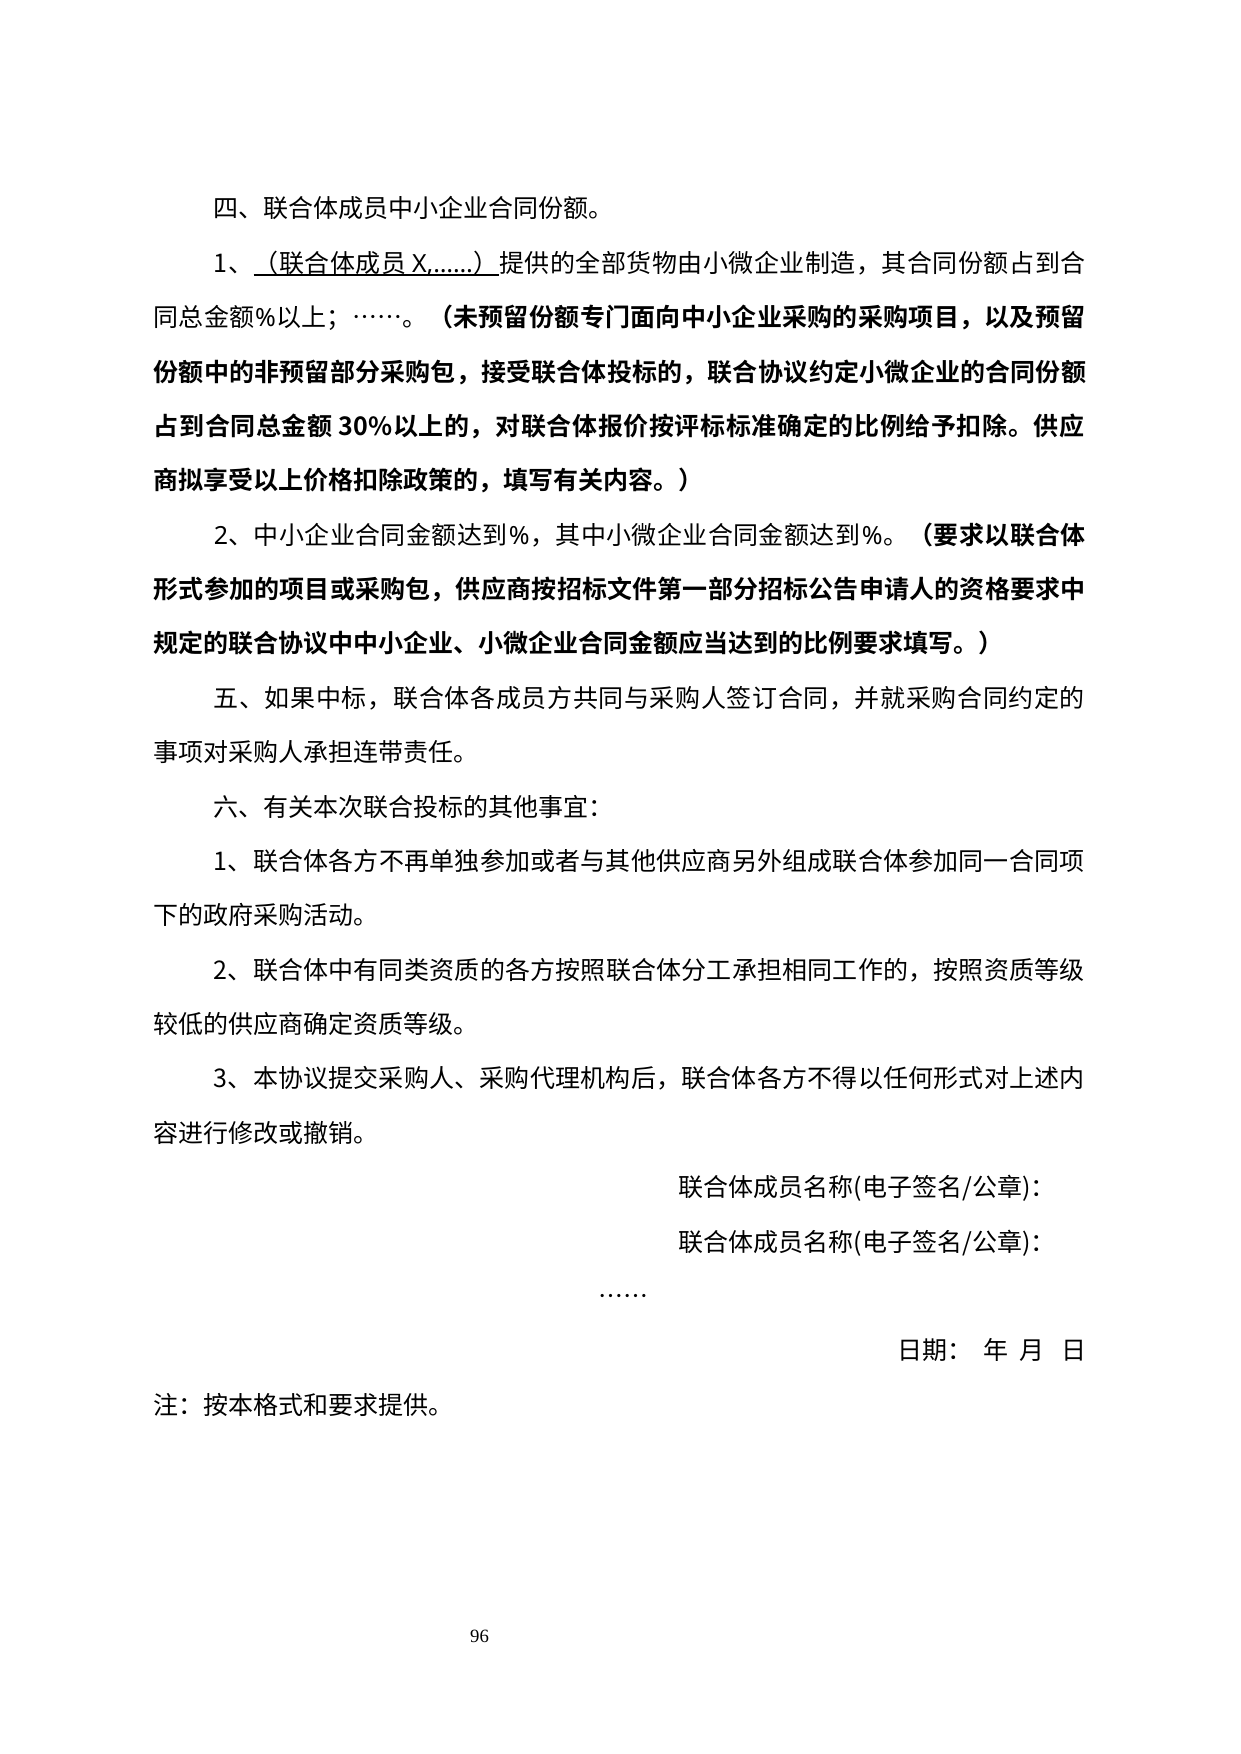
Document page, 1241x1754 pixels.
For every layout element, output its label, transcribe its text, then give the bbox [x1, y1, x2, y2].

text 五、如果中标，联合体各成员方共同与采购人签订合同，并就采购合同约定的事项对采购人承担连带责任。 [153, 678, 1087, 769]
text 日期： 年 月 日 [153, 1331, 1087, 1367]
text 四、联合体成员中小企业合同份额。 [153, 189, 1087, 225]
text 1、联合体各方不再单独参加或者与其他供应商另外组成联合体参加同一合同项下的政府采购活动。 [153, 841, 1087, 932]
text 联合体成员名称(电子签名/公章)： [153, 1222, 1087, 1258]
text 3、本协议提交采购人、采购代理机构后，联合体各方不得以任何形式对上述内容进行修改或撤销。 [153, 1059, 1087, 1149]
text 联合体成员名称(电子签名/公章)： [153, 1168, 1087, 1204]
text 2、中小企业合同金额达到%，其中小微企业合同金额达到%。（要求以联合体形式参加的项目或采购包，供应商按招标文件第一部分招标公告申请人的资格要求中规定的联合协议中中小企业、小微企业合同金额应当达到的比例要求填写。） [153, 515, 1087, 660]
text 2、联合体中有同类资质的各方按照联合体分工承担相同工作的，按照资质等级较低的供应商确定资质等级。 [153, 950, 1087, 1041]
text 1、（联合体成员X,……）提供的全部货物由小微企业制造，其合同份额占到合同总金额%以上；……。（未预留份额专门面向中小企业采购的采购项目，以及预留份额中的非预留部分采购包，接受联合体投标的，联合协议约定小微企业的合同份额占到合同总金额30%以上的，对联合体报价按评标标准确定的比例给予扣除。供应商拟享受以上价格扣除政策的，填写有关内容。） [153, 243, 1087, 497]
text …… [153, 1276, 987, 1313]
text 注：按本格式和要求提供。 [153, 1385, 1043, 1421]
text 六、有关本次联合投标的其他事宜： [153, 787, 1087, 823]
